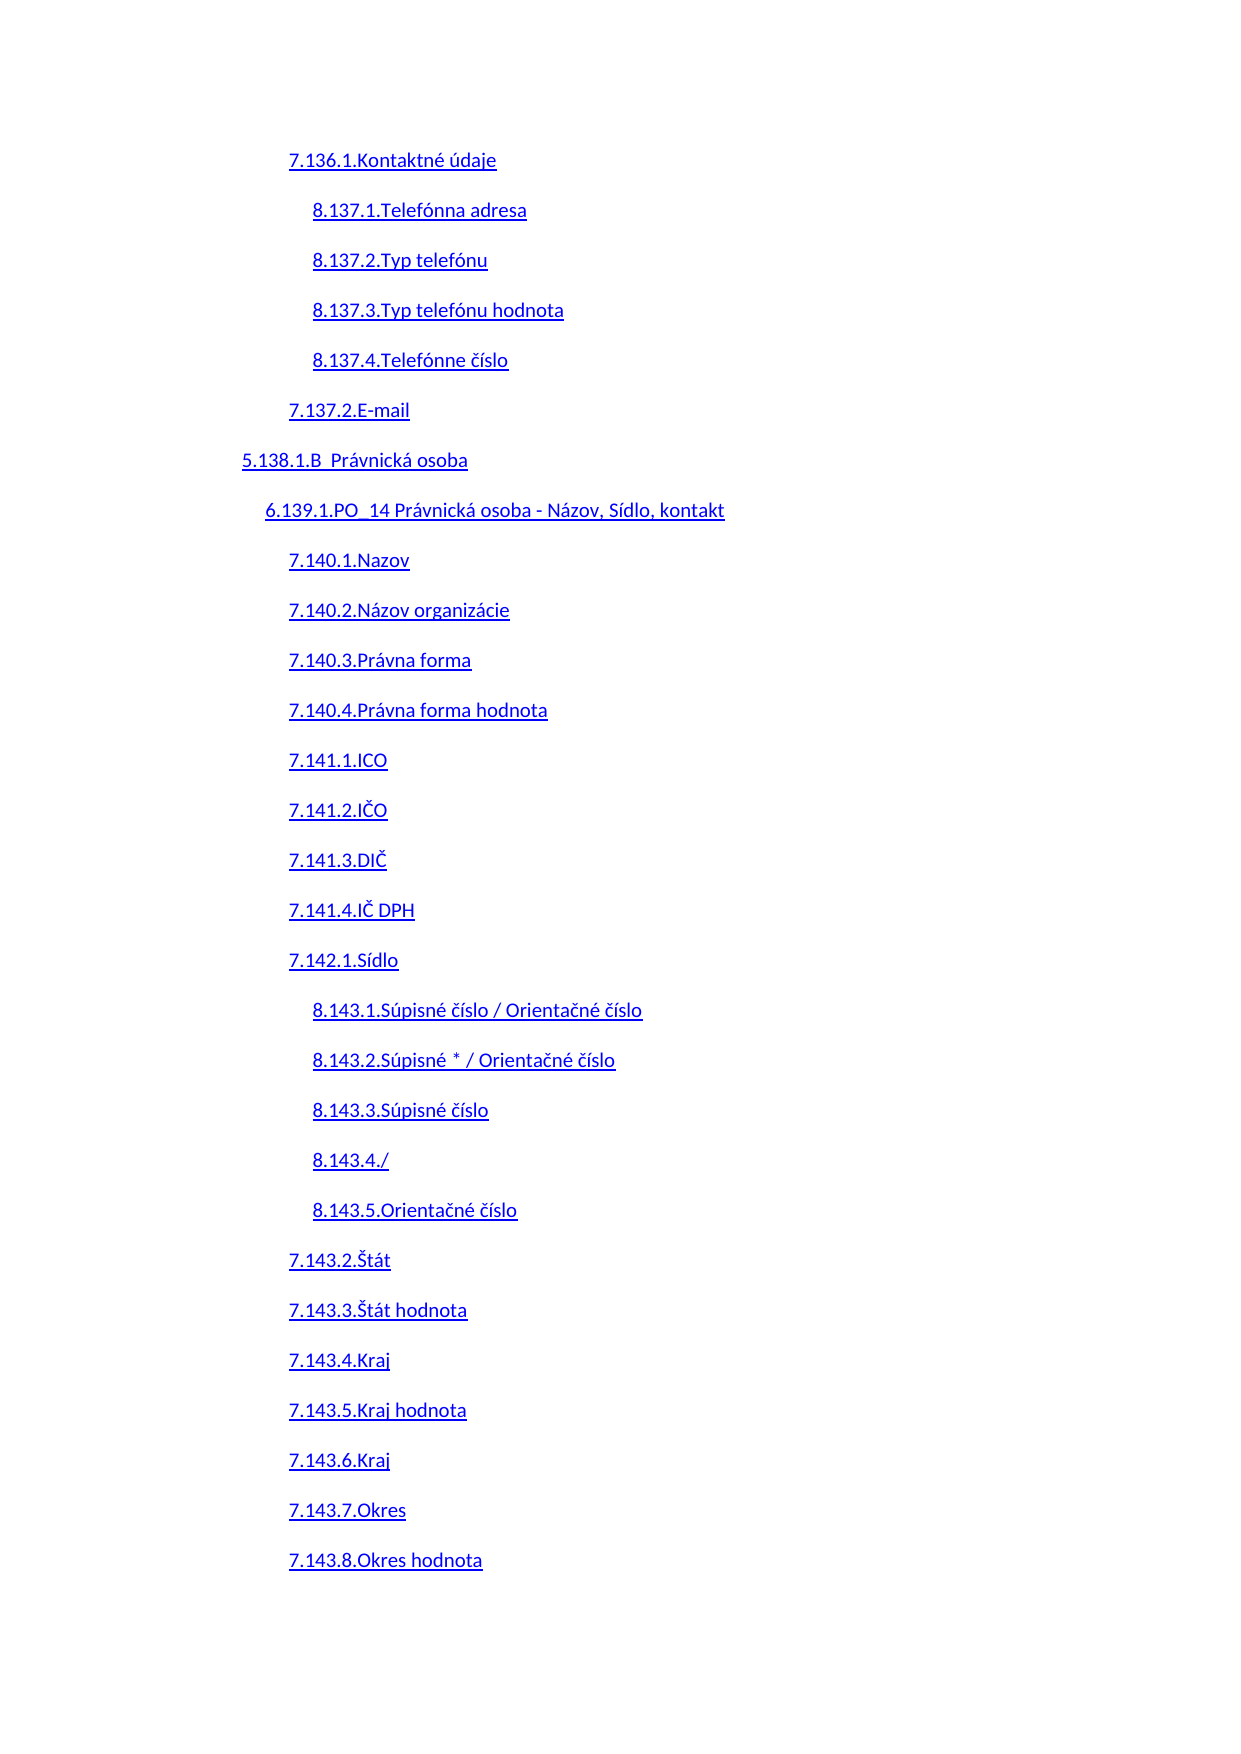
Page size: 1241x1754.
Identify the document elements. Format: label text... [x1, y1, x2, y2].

text 7.140.3.Právna forma [148, 648, 1093, 673]
text 7.143.7.Okres [148, 1498, 1093, 1523]
text 8.137.1.Telefónna adresa [148, 198, 1093, 223]
text 5.138.1.B Právnická osoba [148, 448, 1093, 473]
text 7.141.2.IČO [148, 798, 1093, 823]
text 8.143.2.Súpisné * / Orientačné číslo [148, 1048, 1093, 1073]
text 7.143.5.Kraj hodnota [148, 1398, 1093, 1423]
text 7.143.2.Štát [148, 1248, 1093, 1273]
text 8.137.3.Typ telefónu hodnota [148, 298, 1093, 323]
text 8.143.4./ [148, 1148, 1093, 1173]
text 7.136.1.Kontaktné údaje [148, 148, 1093, 173]
text 7.142.1.Sídlo [148, 948, 1093, 973]
text 7.143.4.Kraj [148, 1348, 1093, 1373]
text 7.143.8.Okres hodnota [148, 1548, 1093, 1573]
text 7.141.1.ICO [148, 748, 1093, 773]
text 8.143.1.Súpisné číslo / Orientačné číslo [148, 998, 1093, 1023]
text 7.140.2.Názov organizácie [148, 598, 1093, 623]
text 7.143.3.Štát hodnota [148, 1298, 1093, 1323]
text 8.143.3.Súpisné číslo [148, 1098, 1093, 1123]
text 7.143.6.Kraj [148, 1448, 1093, 1473]
text 7.137.2.E-mail [148, 398, 1093, 423]
text 6.139.1.PO_14 Právnická osoba - Názov, Sídlo, kontakt [148, 498, 1093, 523]
text 7.140.1.Nazov [148, 548, 1093, 573]
text 7.140.4.Právna forma hodnota [148, 698, 1093, 723]
text 7.141.4.IČ DPH [148, 898, 1093, 923]
text 7.141.3.DIČ [148, 848, 1093, 873]
text 8.137.4.Telefónne číslo [148, 348, 1093, 373]
text 8.143.5.Orientačné číslo [148, 1198, 1093, 1223]
text 8.137.2.Typ telefónu [148, 248, 1093, 273]
